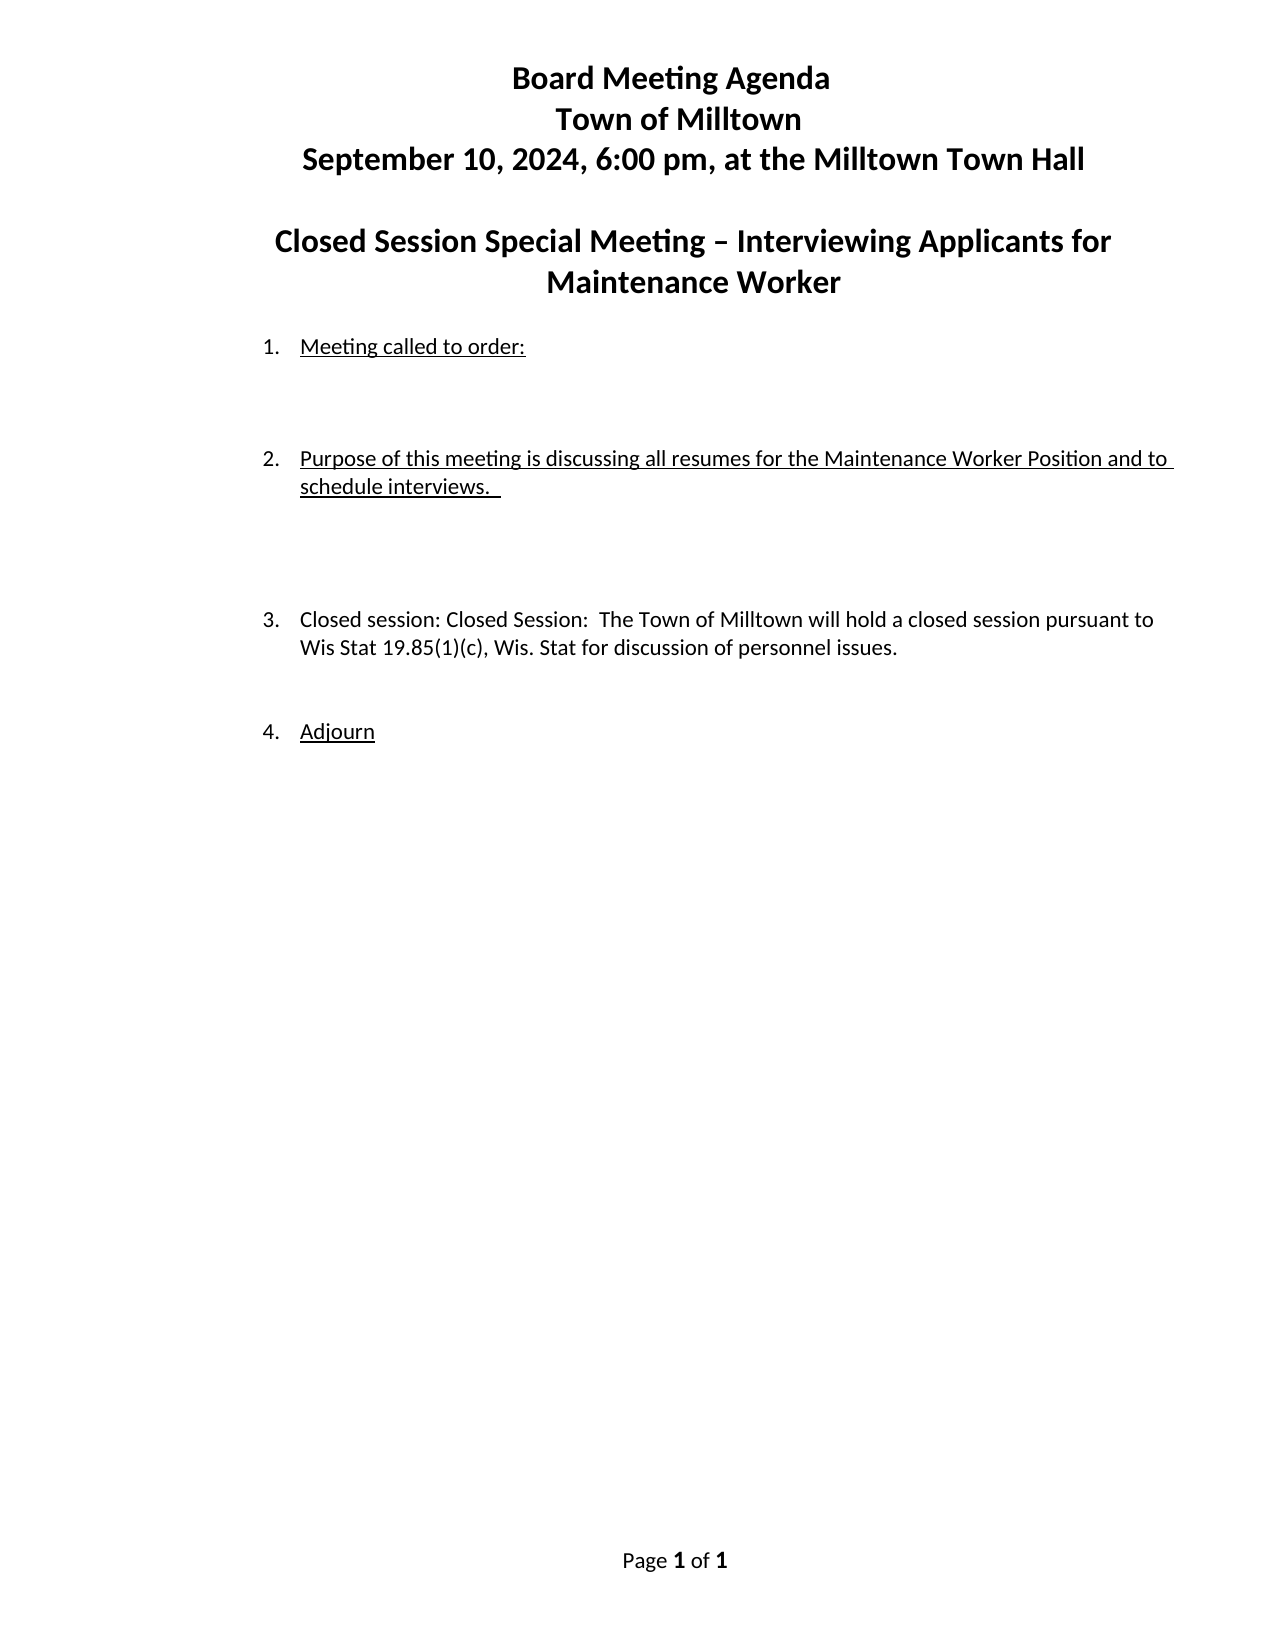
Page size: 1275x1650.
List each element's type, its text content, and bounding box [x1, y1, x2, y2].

text Board Meeting Agenda Town of Milltown [225, 57, 1125, 138]
list Closed session: Closed Session: The Town of Milltown will hold a closed session pursuant to Wis Stat 19.85(1)(c), Wis. Stat for discussion of personnel issues. [262, 605, 1181, 661]
list Meeting called to order: [262, 332, 1181, 360]
text September 10, 2024, 6:00 pm, at the Milltown Town Hall [262, 138, 1125, 179]
list Adjourn [262, 717, 1181, 745]
list Purpose of this meeting is discussing all resumes for the Maintenance Worker Position and to schedule interviews. [262, 444, 1181, 500]
text Closed Session Special Meeting – Interviewing Applicants for Maintenance Worker [262, 220, 1125, 301]
